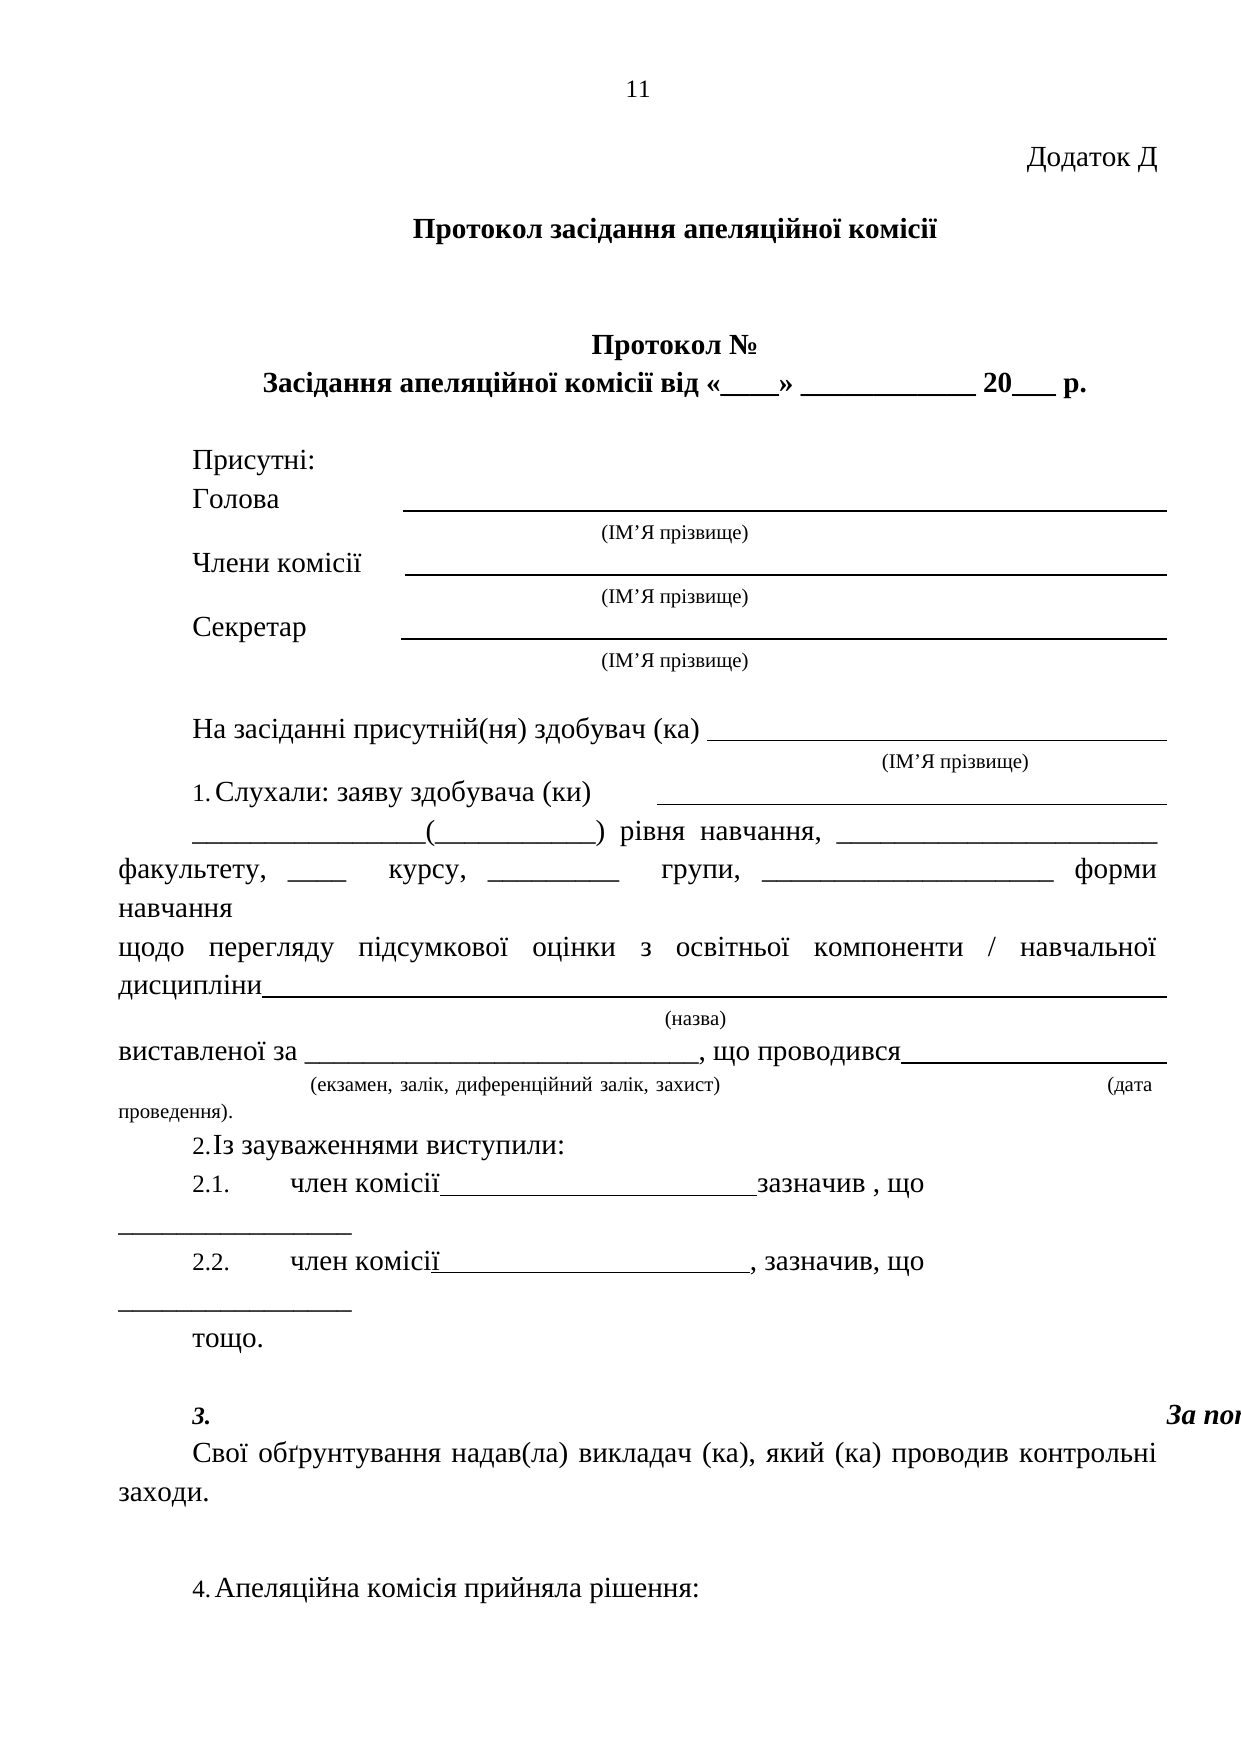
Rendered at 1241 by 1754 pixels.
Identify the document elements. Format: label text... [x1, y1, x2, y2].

text виставленої за ___________________________, що проводився [118, 1033, 1157, 1067]
text (ІМ’Я прізвище) [118, 648, 1157, 672]
text (ІМ’Я прізвище) [118, 749, 1157, 773]
text Додаток Д [187, 139, 1157, 173]
text тощо. [118, 1320, 1157, 1353]
text Свої обґрунтування надав(ла) викладач (ка), який (ка) проводив контрольні заходи. [118, 1435, 1157, 1507]
text (екзамен, залік, диференційний залік, захист) (дата проведення). [118, 1072, 1157, 1123]
list член комісії зазначив , що ________________ [118, 1166, 1157, 1238]
list Із зауваженнями виступили: [118, 1127, 1157, 1161]
text Протокол засідання апеляційної комісії [118, 211, 1157, 245]
text (ІМ’Я прізвище) [118, 584, 1157, 608]
text ________________(___________) рівня навчання, ______________________ факультету, ____ курсу, _________ групи, ____________________ форми навчання [118, 813, 1157, 924]
list За потреби [118, 1397, 1157, 1430]
text (ІМ’Я прізвище) [118, 520, 1157, 544]
text На засіданні присутній(ня) здобувач (ка) [118, 711, 1157, 744]
text Члени комісії [118, 545, 1157, 578]
list Апеляційна комісія прийняла рішення: [118, 1571, 1157, 1604]
list член комісії , зазначив, що ________________ [118, 1243, 1157, 1315]
text Голова [118, 481, 1157, 514]
text (назва) [118, 1006, 1157, 1030]
text Засідання апеляційної комісії від «____» ____________ 20___ р. [118, 365, 1157, 399]
text щодо перегляду підсумкової оцінки з освітньої компоненти / навчальної дисципліни [118, 929, 1157, 1001]
text Присутні: [118, 442, 1157, 476]
text Протокол № [118, 327, 1157, 360]
text Секретар [118, 609, 1157, 642]
list Слухали: заяву здобувача (ки) [118, 774, 1157, 808]
